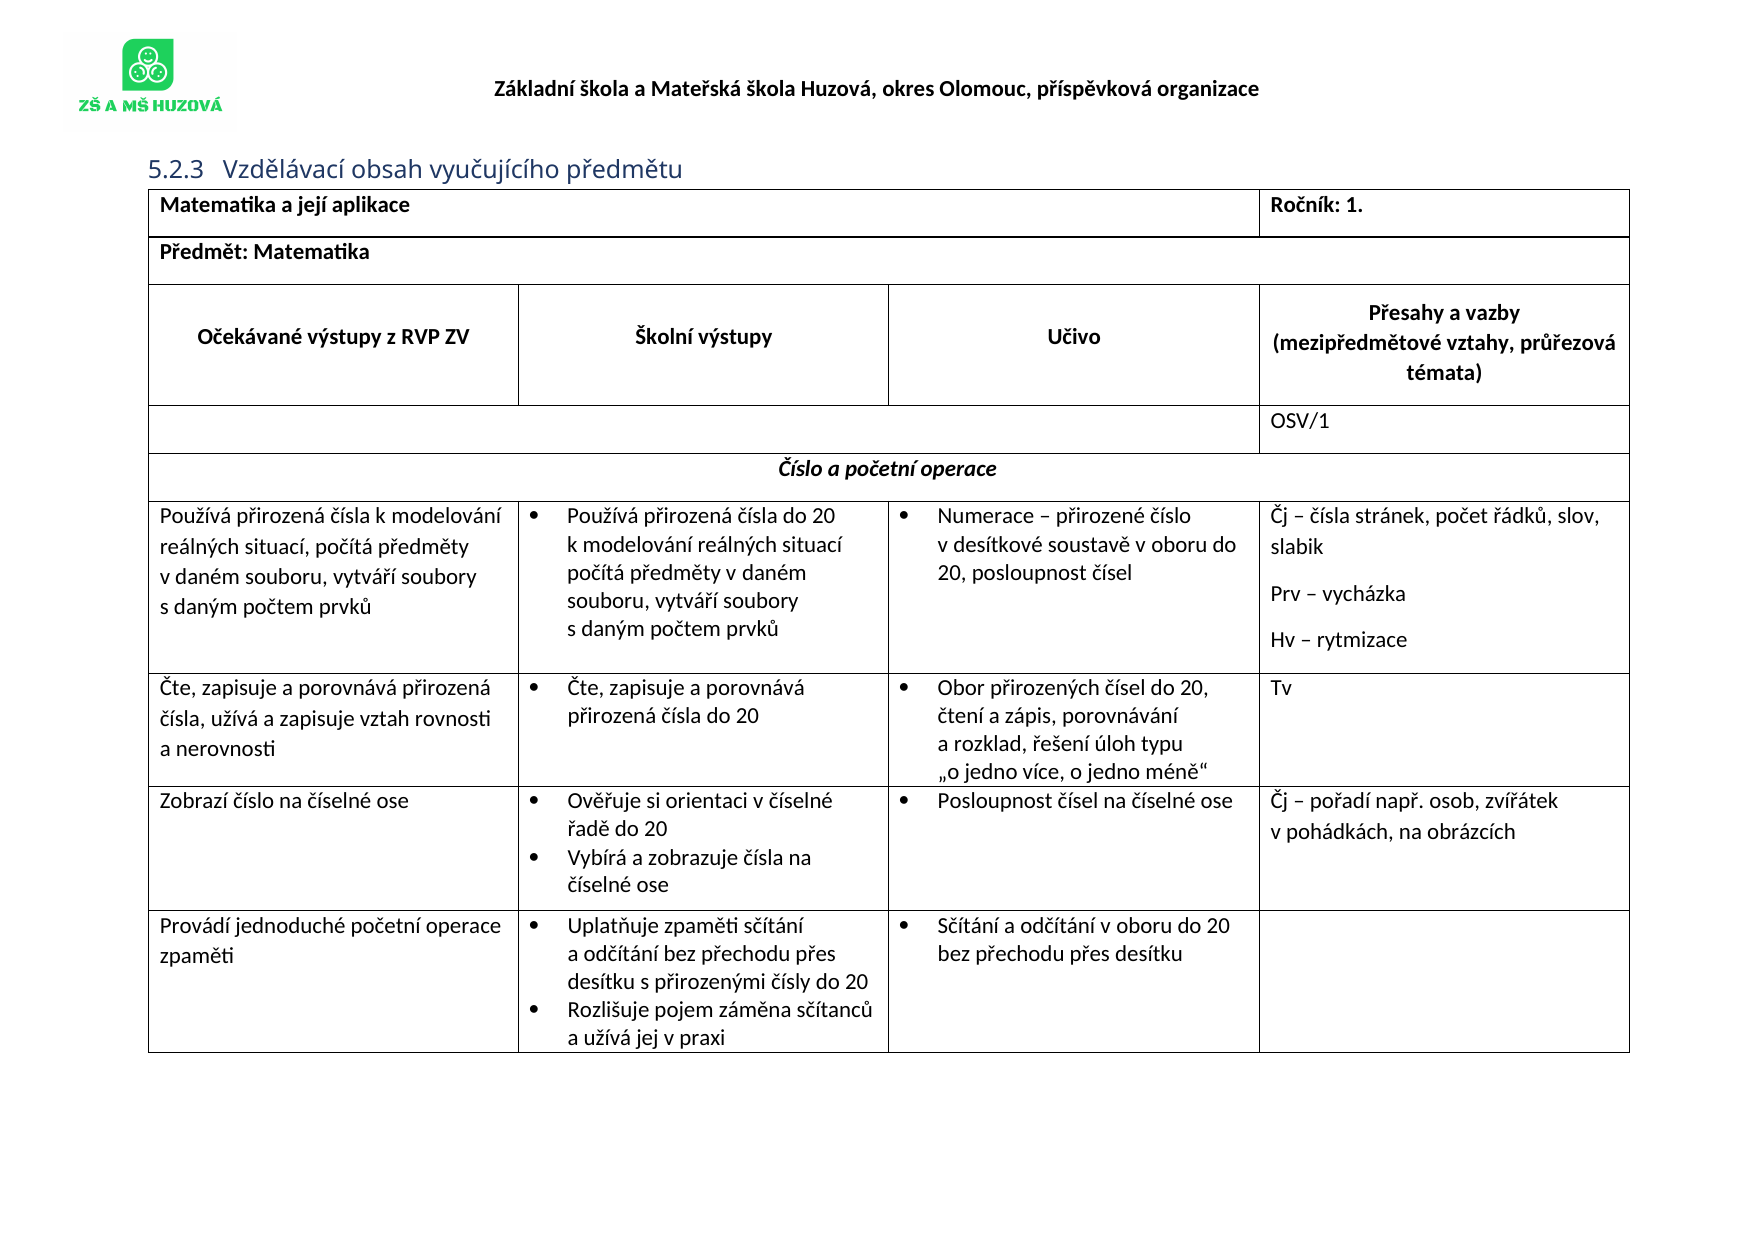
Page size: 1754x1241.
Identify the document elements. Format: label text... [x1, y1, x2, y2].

table_cell Používá přirozená čísla k modelování reálných situací, počítá předměty v daném souboru, vytváří soubory s daným počtem prvků [149, 502, 518, 672]
table_cell OSV/1 [1260, 406, 1629, 453]
table_cell [1260, 911, 1629, 1052]
table_cell Ověřuje si orientaci v číselné řadě do 20 Vybírá a zobrazuje čísla na číselné ose [519, 787, 888, 910]
table_cell Posloupnost čísel na číselné ose [889, 787, 1259, 910]
picture [63, 32, 237, 132]
table_cell Čte, zapisuje a porovnává přirozená čísla do 20 [519, 674, 888, 786]
table_cell Používá přirozená čísla do 20 k modelování reálných situací počítá předměty v daném souboru, vytváří soubory s daným počtem prvků [519, 502, 888, 672]
table_cell Školní výstupy [519, 285, 888, 405]
table_header Ročník: 1. [1260, 190, 1629, 236]
table_cell Předmět: Matematika [149, 238, 1629, 284]
table_cell Tv [1260, 674, 1629, 786]
table_cell Očekávané výstupy z RVP ZV [149, 285, 518, 405]
table_cell Číslo a početní operace [149, 454, 1629, 501]
table_cell Přesahy a vazby (mezipředmětové vztahy, průřezová témata) [1260, 285, 1629, 405]
table_cell Obor přirozených čísel do 20, čtení a zápis, porovnávání a rozklad, řešení úloh typu „o jedno více, o jedno méně“ [889, 674, 1259, 786]
subtitle Vzdělávací obsah vyučujícího předmětu [148, 152, 1606, 186]
table_cell Uplatňuje zpaměti sčítání a odčítání bez přechodu přes desítku s přirozenými čísly do 20 Rozlišuje pojem záměna sčítanců a užívá jej v praxi [519, 911, 888, 1052]
table_cell Čte, zapisuje a porovnává přirozená čísla, užívá a zapisuje vztah rovnosti a nerovnosti [149, 674, 518, 786]
table_cell Čj – čísla stránek, počet řádků, slov, slabik Prv – vycházka Hv – rytmizace [1260, 502, 1629, 672]
table_cell [149, 406, 1259, 453]
table_header Matematika a její aplikace [149, 190, 1259, 236]
table_cell Sčítání a odčítání v oboru do 20 bez přechodu přes desítku [889, 911, 1259, 1052]
table_cell Učivo [889, 285, 1259, 405]
table_cell Čj – pořadí např. osob, zvířátek v pohádkách, na obrázcích [1260, 787, 1629, 910]
table_cell Provádí jednoduché početní operace zpaměti [149, 911, 518, 1052]
table_cell Zobrazí číslo na číselné ose [149, 787, 518, 910]
table_cell Numerace – přirozené číslo v desítkové soustavě v oboru do 20, posloupnost čísel [889, 502, 1259, 672]
